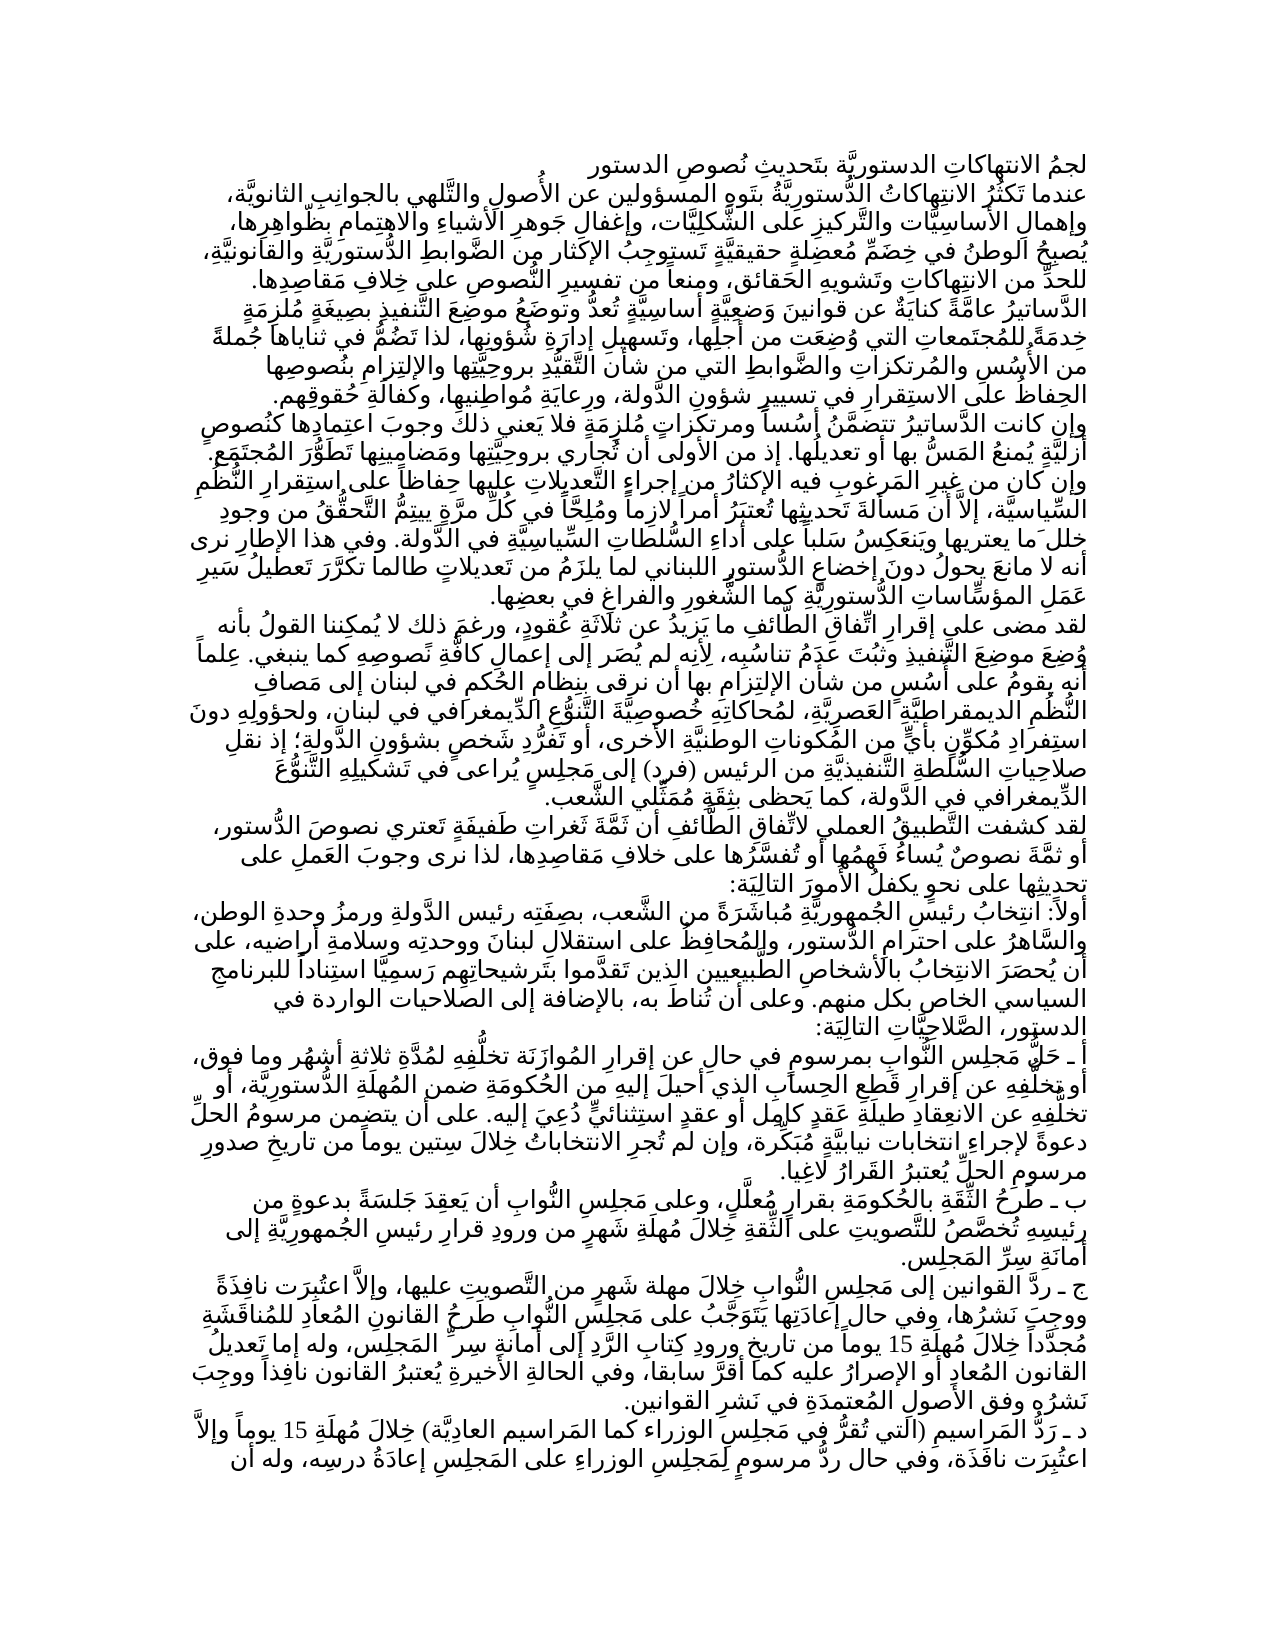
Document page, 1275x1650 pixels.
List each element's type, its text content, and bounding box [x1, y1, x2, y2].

text أولاً: انتِخابُ رئيسِ الجُمهوريَّةِ مُباشَرَةً من الشَّعب، بصِفَتِه رئيس الدَّولةِ ورمزُ وحدةِ الوطن، والسَّاهرُ على احترامِ الدُّستور، والمُحافِظُ على استقلالِ لبنانَ ووحدتِه وسلامةِ أراضيه، على أن يُحصَرَ الانتِخابُ بالأشخاصِ الطَّبيعيين الذين تَقدَّموا بتَرشيحاتِهِم رَسمِيَّا استِناداً للبرنامجِ السياسي الخاص بكل منهم. وعلى أن تُناطَ به، بالإضافة إلى الصلاحيات الواردة في الدستور، الصَّلاحِيَّاتِ التالِيَة: [187, 897, 1087, 1041]
text الدَّساتيرُ عامَّةً كنايَةٌ عن قوانينَ وَضعِيَّةٍ أساسِيَّةٍ تُعدُّ وتوضَعُ موضِعَ التَّنفيذِ بصِيغَةٍ مُلزِمَةٍ خِدمَةً للمُجتَمعاتِ التي وُضِعَت من أجلِها، وتَسهيلِ إدارَةِ شُؤونِها، لذا تَضُمُّ في ثناياها جُملةً من الأُسُسِ والمُرتكزاتِ والضَّوابطِ التي من شأن التَّقيُّدِ بروحِيَّتِها والإلتِزامِ بنُصوصِها الحِفاظُ على الاستِقرارِ في تسييرِ شؤونِ الدَّولة، ورِعايَةِ مُواطِنيها، وكفالَةِ حُقوقِهم. [187, 294, 1087, 409]
text ج ـ ردَّ القوانين إلى مَجلِسِ النُّوابِ خِلالَ مهلة شَهرٍ من التَّصويتِ عليها، وإلاَّ اعتُبِرَت نافِذَةً ووجِبَ نَشرُها، وفي حال إعادَتِها يَتَوَجَّبُ على مَجلِسِ النُّوابِ طَرحُ القانونِ المُعادِ للمُناقَشَةِ مُجدَّداً خِلالَ مُهلَةِ 15 يوماً من تاريخِ ورودِ كِتابِ الرَّدِ إلى أمانةِ سِر ِّ المَجلِس، وله إما تَعديلُ القانون المُعادِ أو الإصرارُ عليه كما أقرَّ سابقا، وفي الحالةِ الأخيرةِ يُعتبرُ القانون نافِذاً ووجِبَ نَشرُه وفق الأصولِ المُعتمدَةِ في نَشرِ القوانين. [187, 1271, 1087, 1415]
text أ ـ حَلُّ مَجلِسِ النُّوابِ بمرسومٍ في حالِ عن إقرارِ المُوازَنَة تخلُّفِهِ لمُدَّةِ ثلاثةِ أشهُر وما فوق، أو تخلُّفِهِ عن إقرارِ قَطعِ الحِسابِ الذي أحيلَ إليهِ من الحُكومَةِ ضمن المُهلَةِ الدُّستورِيَّة، أو تخلُّفِهِ عن الانعِقادِ طيلَةِ عَقدٍ كامِل أو عقدٍ استِثنائيٍّ دُعِيَ إليه. على أن يتضمن مرسومُ الحلِّ دعوةً لإجراءِ انتخابات نيابيَّةٍ مُبَكِّرة، وإن لم تُجرِ الانتخاباتُ خِلالَ سِتين يوماً من تاريخِ صدورِ مرسومِ الحلِّ يُعتبرُ القَرارُ لاغِيا. [187, 1041, 1087, 1185]
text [187, 1415, 1087, 1472]
text لجمُ الانتهاكاتِ الدستوريَّة بتَحديثِ نُصوصِ الدستور [187, 150, 1087, 179]
text ب ـ طَرحُ الثِّقَةِ بالحُكومَةِ بقرارٍ مُعلَّلٍ، وعلى مَجلِسِ النُّوابِ أن يَعقِدَ جَلسَةً بدعوةٍ من رئيسِهِ تُخصَّصُ للتَّصويتِ على الثِّقةِ خِلالَ مُهلَةِ شَهرٍ من ورودِ قرارِ رئيسِ الجُمهورِيَّةِ إلى أمانَةِ سِرِّ المَجلِس. [187, 1185, 1087, 1271]
text لقد مضى على إقرارِ اتِّفاقِ الطَّائفِ ما يَزيدُ عن ثلاثَةِ عُقودٍ، ورغمَ ذلك لا يُمكِننا القولُ بأنه وُضِعَ موضِعَ التَّنفيذِ وثبُتَ عدَمُ تناسُبِه، لِأنِه لم يُصَر إلى إعمالِ كافَّةِ نًصوصِهِ كما ينبغي. عِلماً أنه يقومُ على أُسُسٍ من شأن الإلتِزامِ بها أن نرقى بنِظامِ الحُكمِ في لبنان إلى مَصافِ النُّظُمِ الديمقراطيَّةِ العَصرِيَّةِ، لمُحاكاتِهِ خُصوصِيَّةَ التَّنوُّعِ الدِّيمغرافي في لبنان، ولحؤولِهِ دونَ استِفرادِ مُكوِّنٍ بأيٍّ من المُكوناتِ الوطنيَّةِ الأخرى، أو تَفرُّدِ شَخصٍ بشؤونِ الدَّولةِ؛ إذ نقلِ صلاحِياتِ السُّلطةِ التَّنفيذيَّةِ من الرئيس (فرد) إلى مَجلِسٍ يُراعى في تَشكيلِهِ التَّنوُّعَ الدِّيمغرافي في الدَّولة، كما يَحظى بثِقَةِ مُمَثِّلي الشَّعب. [187, 610, 1087, 811]
text لقد كشفت التَّطبيقُ العملي لاتِّفاقِ الطَّائفِ أن ثَمَّةَ ثَغراتِ طَفيفَةٍ تَعتري نصوصَ الدُّستور، أو ثمَّةَ نصوصٌ يُساءُ فَهمُها أو تُفسَّرُها على خلافِ مَقاصِدِها، لذا نرى وجوبَ العَملِ على تحديثِها على نحوٍ يكفلُ الأُمورَ التالِيَة: [187, 811, 1087, 897]
text عندما تَكثُرُ الانتِهاكاتُ الدُّستورِيَّةُ بتَوهِ المسؤولين عن الأُصولِ والتَّلهي بالجوانِبِ الثانويَّة، وإهمالِ الأساسِيَّات والتَّركيزِ على الشَّكلِيَّات، وإغفالِ جَوهرِ الأشياءِ والاهتِمامِ بظّواهِرِها، يُصبِحُ الوطنُ في خِضَمِّ مُعضِلةٍ حقيقيَّةٍ تَستوجِبُ الإكثار من الضَّوابطِ الدُّستوريَّةِ والقانونيَّةِ، للحدِّ من الانتِهاكاتِ وتَشويهِ الحَقائق، ومنعاً من تفسيرِ النُّصوصِ على خِلافِ مَقاصِدِها. [187, 179, 1087, 294]
text وإن كانت الدَّساتيرُ تتضمَّنُ أسُساً ومرتكزاتٍ مُلزِمَةٍ فلا يَعني ذلكَ وجوبَ اعتِمادِها كنُصوصٍ أزليَّةٍ يُمنعُ المَسُّ بها أو تعديلُها. إذ من الأولى أن تُجاري بروحِيَّتِها ومَضامينِها تَطَوُّرَ المُجتَمَع. وإن كان من غيرِ المَرغوبِ فيه الإكثارُ من إجراءِ التَّعديلاتِ عليها حِفاظاً على استِقرارِ النُّظُمِ السِّياسيَّة، إلاَّ أن مَسألةَ تَحديثِها تُعتبَرُ أمراً لازِماً ومُلِحَّاً في كُلِّ مرَّةٍ ييتِمُّ التَّحقُّقُ من وجودِ خلل َما يعتريها ويَنعَكِسُ سَلباً على أداءِ السُّلطاتِ السِّياسِيَّةِ في الدَّولة. وفي هذا الإطارِ نرى أنه لا مانعَ يحولُ دونَ إخضاعِ الدُّستورِ اللبناني لما يلزَمُ من تَعديلاتٍ طالما تكرَّرَ تَعطيلُ سَيرِ عَمَلِ المؤسٍّاساتِ الدُّستورِيَّةِ كما الشُّغورِ والفراغِ في بعضِها. [187, 409, 1087, 610]
